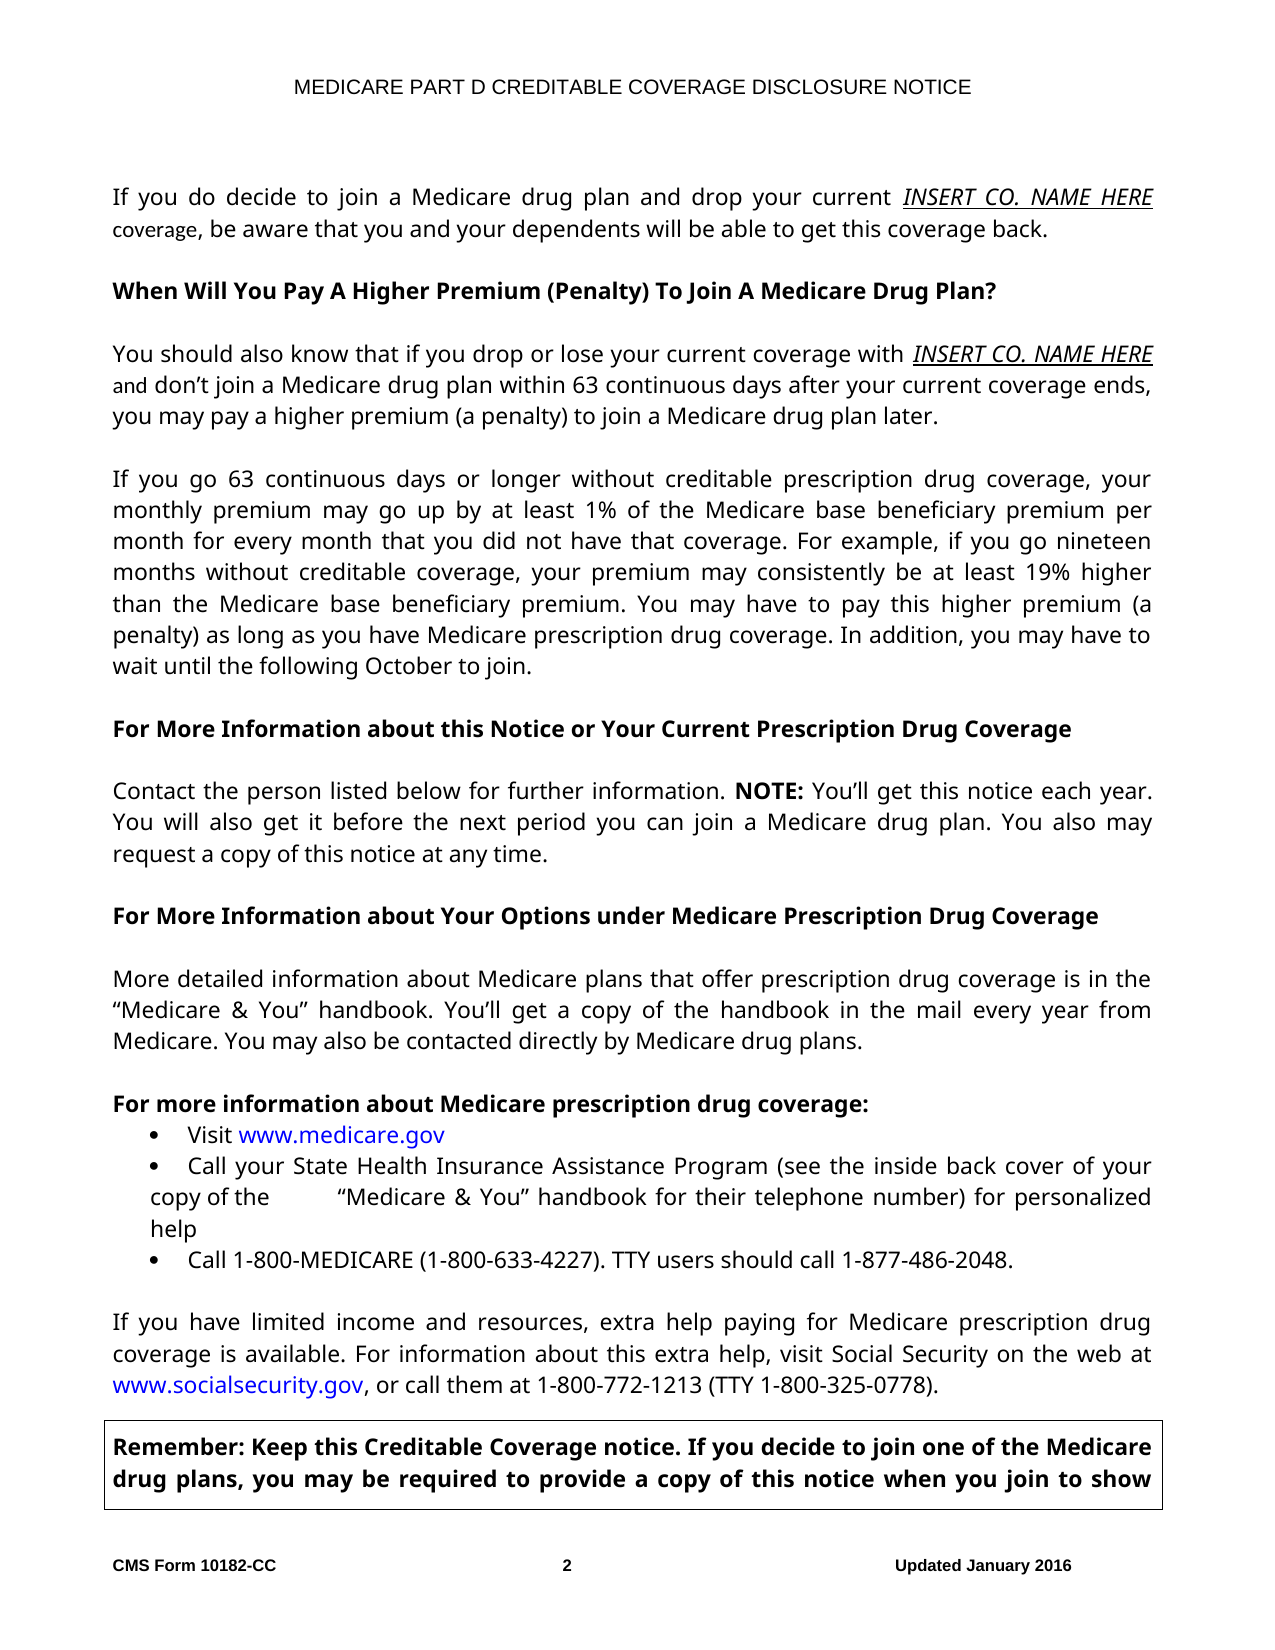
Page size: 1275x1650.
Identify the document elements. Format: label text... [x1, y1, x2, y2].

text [112, 1431, 1153, 1494]
text When Will You Pay A Higher Premium (Penalty) To Join A Medicare Drug Plan? [112, 275, 1153, 306]
text If you go 63 continuous days or longer without creditable prescription drug coverage, your monthly premium may go up by at least 1% of the Medicare base beneficiary premium per month for every month that you did not have that coverage. For example, if you go nineteen months without creditable coverage, your premium may consistently be at least 19% higher than the Medicare base beneficiary premium. You may have to pay this higher premium (a penalty) as long as you have Medicare prescription drug coverage. In addition, you may have to wait until the following October to join. [112, 462, 1153, 681]
text For More Information about this Notice or Your Current Prescription Drug Coverage [112, 712, 1153, 744]
text Contact the person listed below for further information. NOTE: You’ll get this notice each year. You will also get it before the next period you can join a Medicare drug plan. You also may request a copy of this notice at any time. [112, 775, 1153, 869]
text For more information about Medicare prescription drug coverage: [112, 1087, 1153, 1119]
text If you have limited income and resources, extra help paying for Medicare prescription drug coverage is available. For information about this extra help, visit Social Security on the web at www.socialsecurity.gov, or call them at 1-800-772-1213 (TTY 1-800-325-0778). [112, 1306, 1153, 1400]
list Visit www.medicare.gov [150, 1119, 1153, 1150]
text If you do decide to join a Medicare drug plan and drop your current INSERT CO. NAME HERE coverage, be aware that you and your dependents will be able to get this coverage back. [112, 181, 1153, 244]
list Call 1-800-MEDICARE (1-800-633-4227). TTY users should call 1-877-486-2048. [150, 1244, 1153, 1275]
list Call your State Health Insurance Assistance Program (see the inside back cover of your copy of the “Medicare & You” handbook for their telephone number) for personalized help [150, 1150, 1153, 1244]
text For More Information about Your Options under Medicare Prescription Drug Coverage [112, 900, 1153, 931]
text More detailed information about Medicare plans that offer prescription drug coverage is in the “Medicare & You” handbook. You’ll get a copy of the handbook in the mail every year from Medicare. You may also be contacted directly by Medicare drug plans. [112, 962, 1153, 1056]
text You should also know that if you drop or lose your current coverage with INSERT CO. NAME HERE and don’t join a Medicare drug plan within 63 continuous days after your current coverage ends, you may pay a higher premium (a penalty) to join a Medicare drug plan later. [112, 337, 1153, 431]
